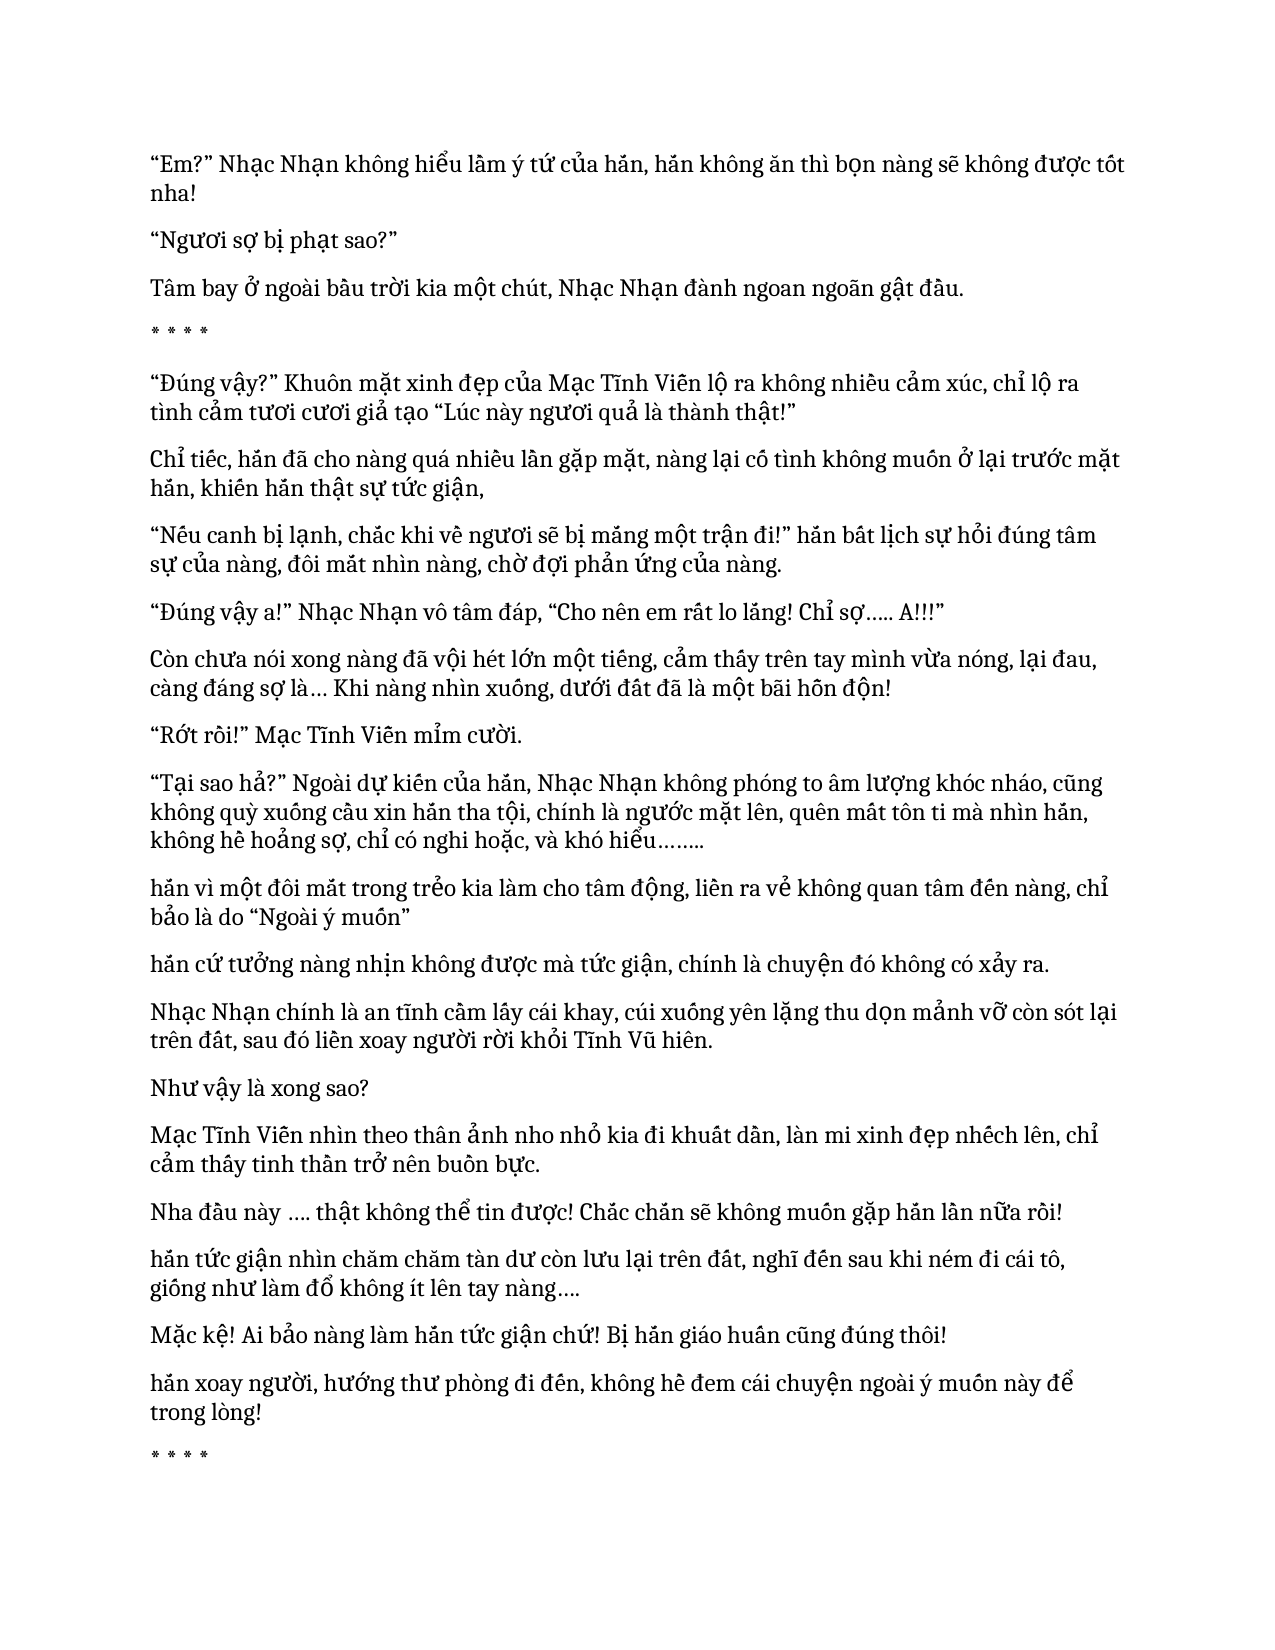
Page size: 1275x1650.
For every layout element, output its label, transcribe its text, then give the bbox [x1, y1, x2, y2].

text “Đúng vậy?” Khuôn mặt xinh đẹp của Mạc Tĩnh Viễn lộ ra không nhiều cảm xúc, chỉ lộ ra tình cảm tươi cươi giả tạo “Lúc này ngươi quả là thành thật!” [150, 369, 1125, 426]
text * * * * [150, 1445, 1125, 1474]
text “Ngươi sợ bị phạt sao?” [150, 226, 1125, 255]
text Còn chưa nói xong nàng đã vội hét lớn một tiếng, cảm thấy trên tay mình vừa nóng, lại đau, càng đáng sợ là… Khi nàng nhìn xuống, dưới đất đã là một bãi hỗn độn! [150, 645, 1125, 702]
text “Tại sao hả?” Ngoài dự kiến của hắn, Nhạc Nhạn không phóng to âm lượng khóc nháo, cũng không quỳ xuống cầu xin hắn tha tội, chính là ngước mặt lên, quên mất tôn ti mà nhìn hắn, không hề hoảng sợ, chỉ có nghi hoặc, và khó hiểu…….. [150, 769, 1125, 855]
text * * * * [150, 321, 1125, 350]
text Mặc kệ! Ai bảo nàng làm hắn tức giận chứ! Bị hắn giáo huấn cũng đúng thôi! [150, 1321, 1125, 1350]
text hắn xoay người, hướng thư phòng đi đến, không hề đem cái chuyện ngoài ý muốn này để trong lòng! [150, 1369, 1125, 1426]
text “Em?” Nhạc Nhạn không hiểu lầm ý tứ của hắn, hắn không ăn thì bọn nàng sẽ không được tốt nha! [150, 150, 1125, 207]
text hắn cứ tưởng nàng nhịn không được mà tức giận, chính là chuyện đó không có xảy ra. [150, 950, 1125, 979]
text Như vậy là xong sao? [150, 1074, 1125, 1102]
text hắn tức giận nhìn chăm chăm tàn dư còn lưu lại trên đất, nghĩ đến sau khi ném đi cái tô, giống như làm đổ không ít lên tay nàng…. [150, 1245, 1125, 1302]
text “Nếu canh bị lạnh, chắc khi về ngươi sẽ bị mắng một trận đi!” hắn bất lịch sự hỏi đúng tâm sự của nàng, đôi mắt nhìn nàng, chờ đợi phản ứng của nàng. [150, 521, 1125, 579]
text “Đúng vậy a!” Nhạc Nhạn vô tâm đáp, “Cho nên em rất lo lắng! Chỉ sợ….. A!!!” [150, 597, 1125, 626]
text Mạc Tĩnh Viễn nhìn theo thân ảnh nho nhỏ kia đi khuất dần, làn mi xinh đẹp nhếch lên, chỉ cảm thấy tinh thần trở nên buồn bực. [150, 1121, 1125, 1179]
text Nha đầu này …. thật không thể tin được! Chắc chắn sẽ không muốn gặp hắn lần nữa rồi! [150, 1197, 1125, 1226]
text hắn vì một đôi mắt trong trẻo kia làm cho tâm động, liền ra vẻ không quan tâm đến nàng, chỉ bảo là do “Ngoài ý muốn” [150, 874, 1125, 931]
text Chỉ tiếc, hắn đã cho nàng quá nhiều lần gặp mặt, nàng lại cố tình không muốn ở lại trước mặt hắn, khiến hắn thật sự tức giận, [150, 445, 1125, 502]
text Tâm bay ở ngoài bầu trời kia một chút, Nhạc Nhạn đành ngoan ngoãn gật đầu. [150, 274, 1125, 302]
text Nhạc Nhạn chính là an tĩnh cầm lấy cái khay, cúi xuống yên lặng thu dọn mảnh vỡ còn sót lại trên đất, sau đó liền xoay người rời khỏi Tĩnh Vũ hiên. [150, 997, 1125, 1055]
text “Rớt rồi!” Mạc Tĩnh Viễn mỉm cười. [150, 721, 1125, 750]
